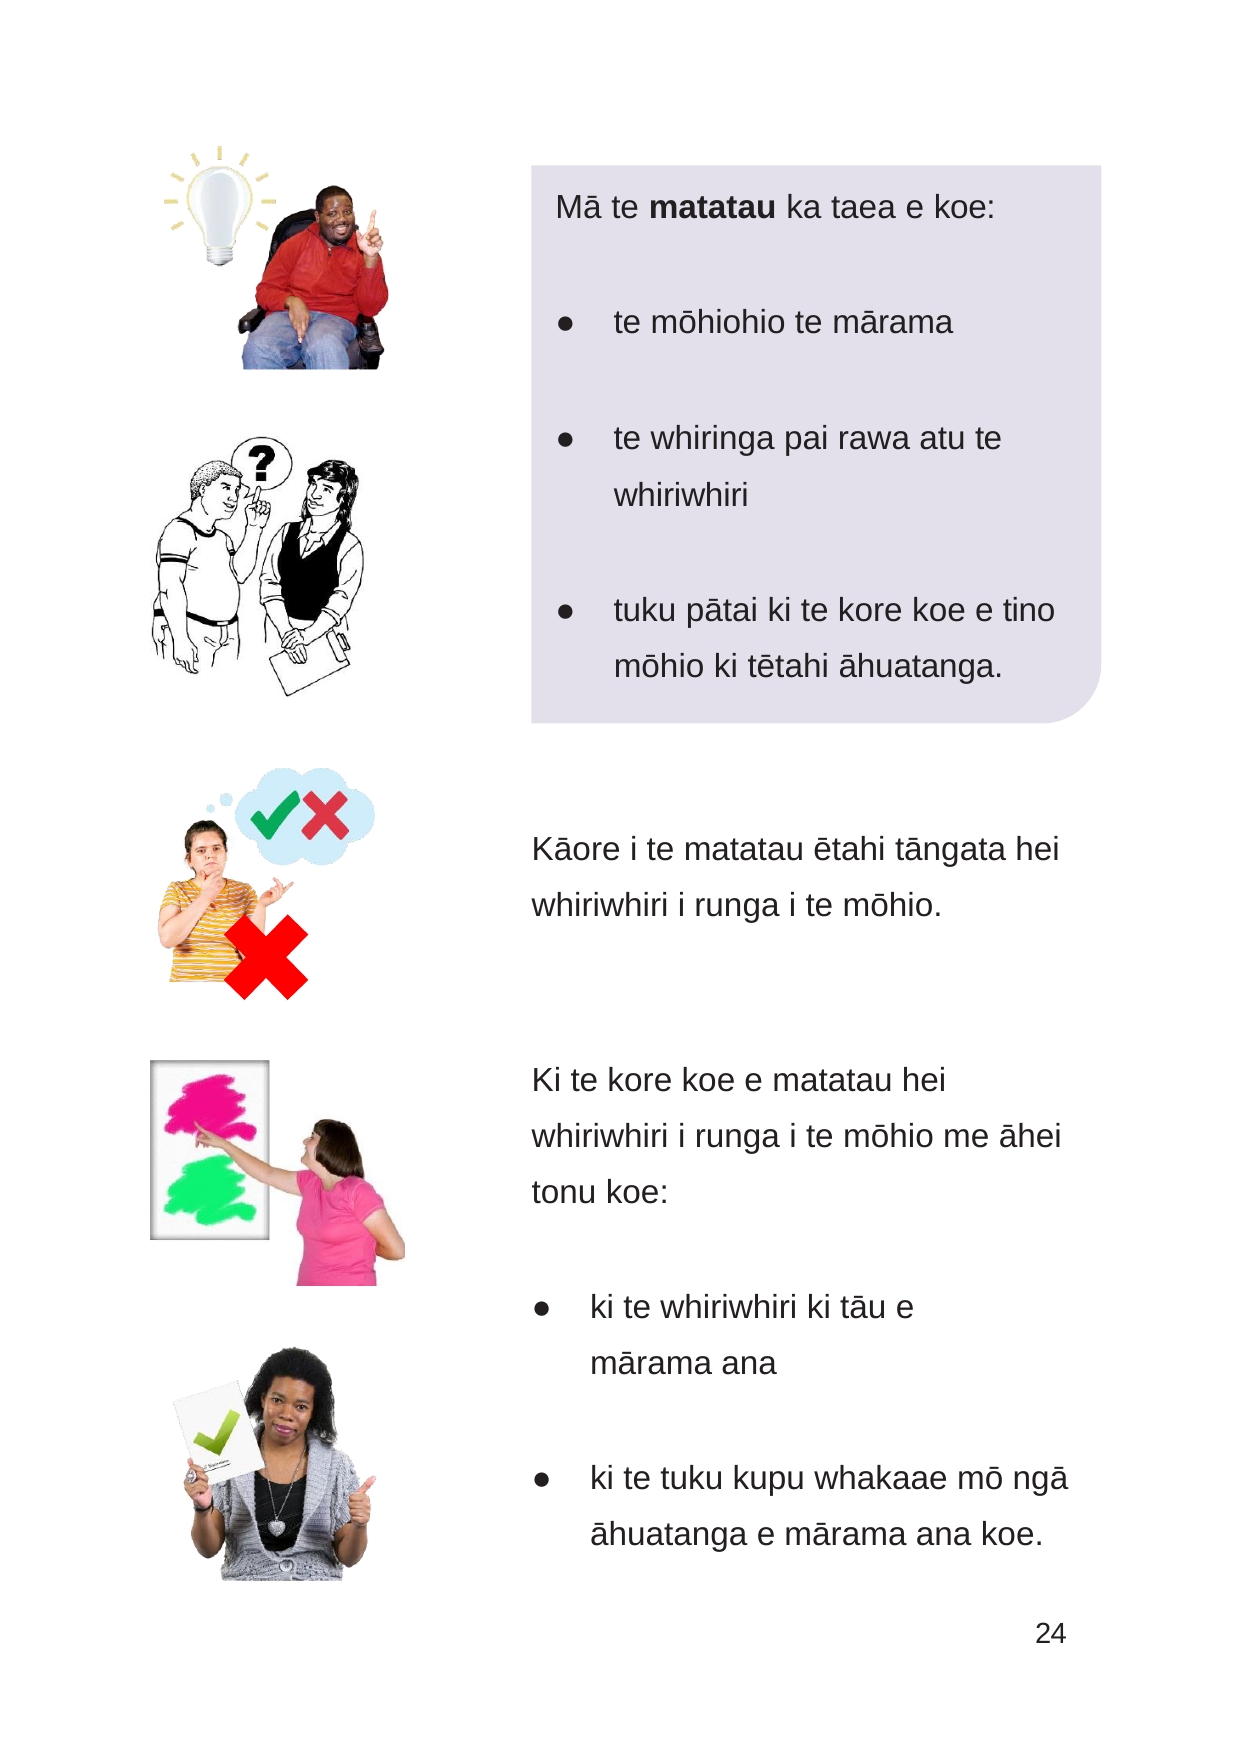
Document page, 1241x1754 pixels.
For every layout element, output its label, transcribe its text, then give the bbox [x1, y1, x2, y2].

list ki te whiriwhiri ki tāu e mārama ana [531, 1287, 917, 1381]
list Kāore i te matatau ētahi tāngata hei whiriwhiri i runga i te mōhio. [531, 829, 1140, 924]
picture [150, 1060, 405, 1286]
picture [150, 755, 382, 988]
list ki te tuku kupu whakaae mō ngā āhuatanga e mārama ana koe. [531, 1458, 1069, 1552]
picture [169, 1346, 381, 1582]
picture [150, 436, 365, 697]
picture [163, 145, 389, 370]
picture [258, 979, 274, 988]
text Ki te kore koe e matatau hei whiriwhiri i runga i te mōhio me āhei tonu koe: [531, 1060, 1071, 1210]
